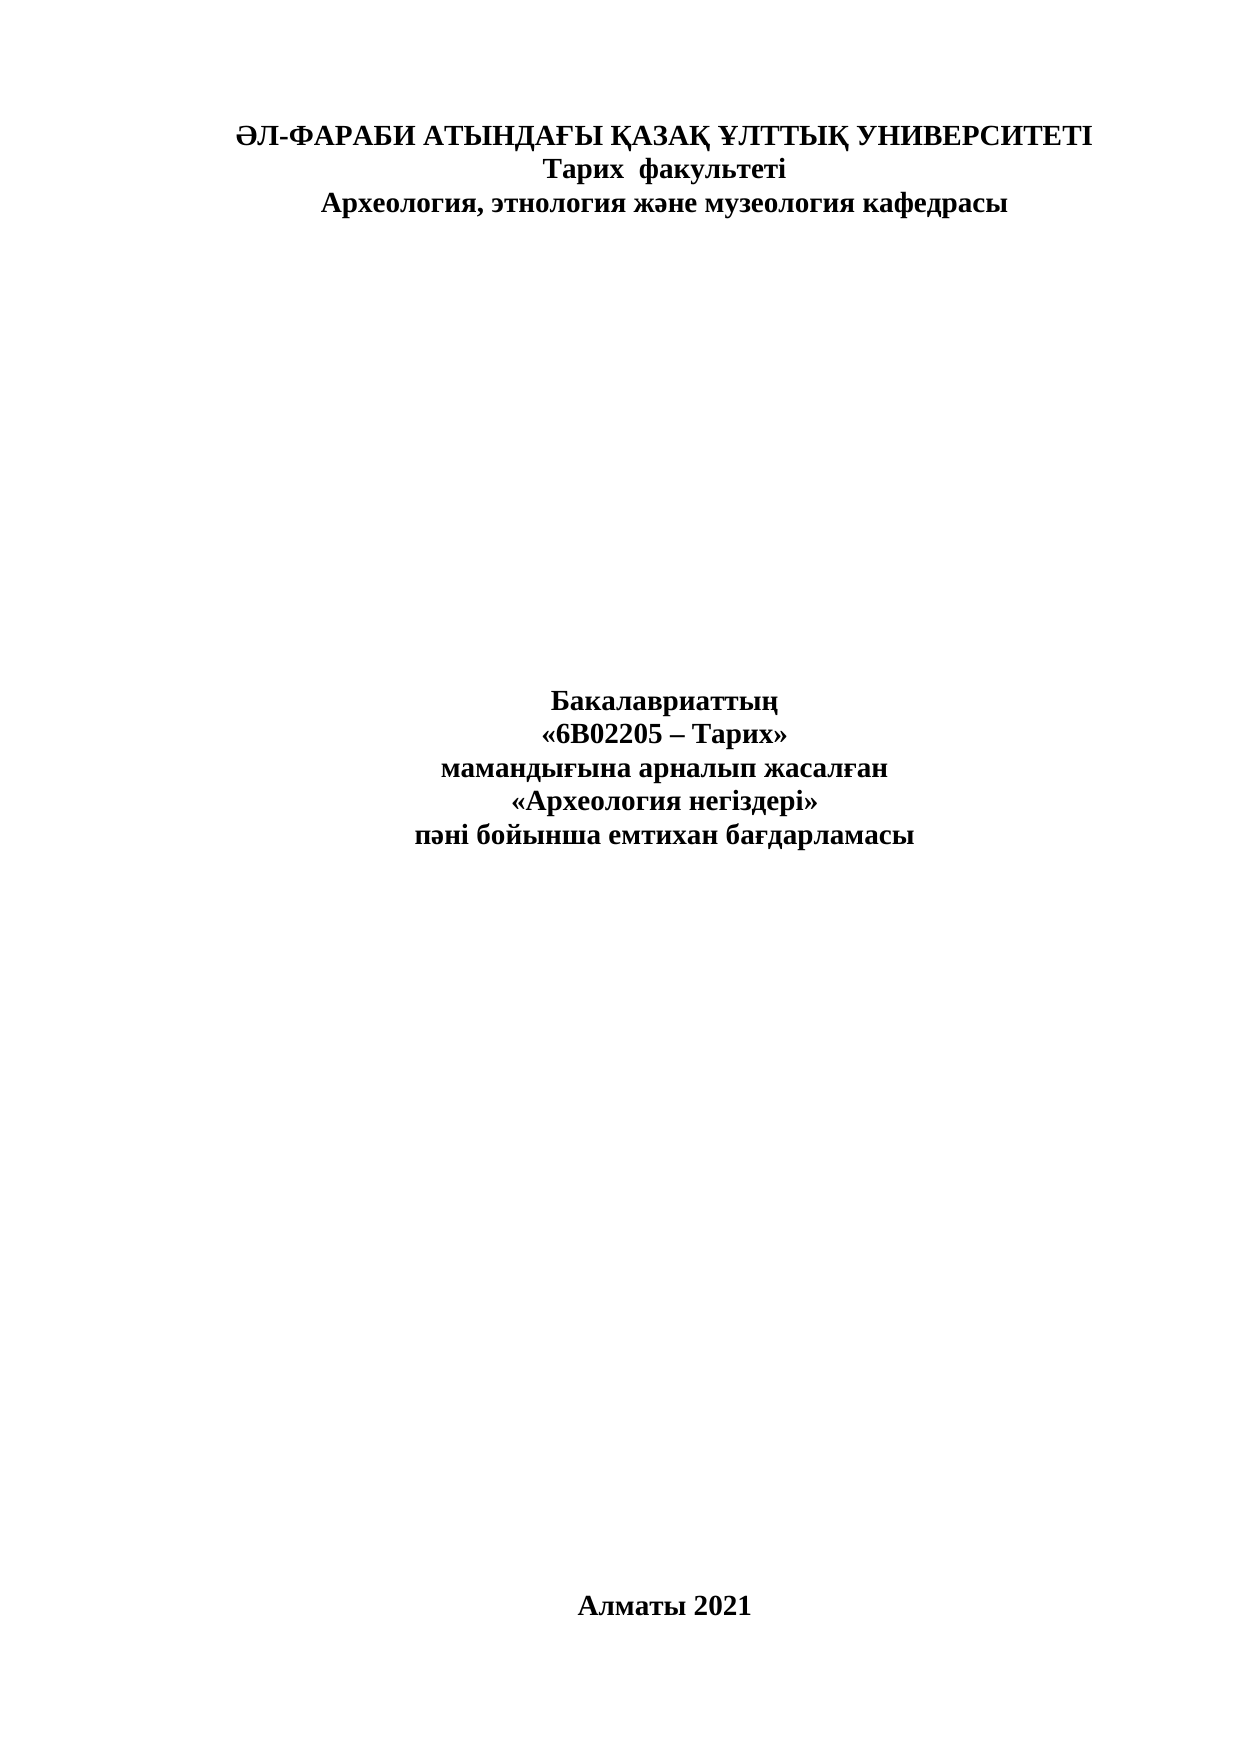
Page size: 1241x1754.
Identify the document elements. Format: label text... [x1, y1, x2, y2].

text ӘЛ-ФАРАБИ АТЫНДАҒЫ ҚАЗАҚ ҰЛТТЫҚ УНИВЕРСИТЕТІ [177, 118, 1152, 152]
text мамандығына арналып жасалған [177, 750, 1152, 783]
text «6B02205 – Тарих» [177, 716, 556, 750]
text «6B02205 – Тарих» [662, 716, 1152, 750]
text Бакалавриаттың [177, 683, 1152, 716]
text «Археология негіздері» [177, 783, 1152, 817]
text Археология, этнология және музеология кафедрасы [177, 185, 1152, 219]
text пәні бойынша емтихан бағдарламасы [177, 817, 1152, 851]
text Алматы 2021 [177, 1588, 1152, 1622]
text Тарих факультеті [177, 152, 1152, 185]
